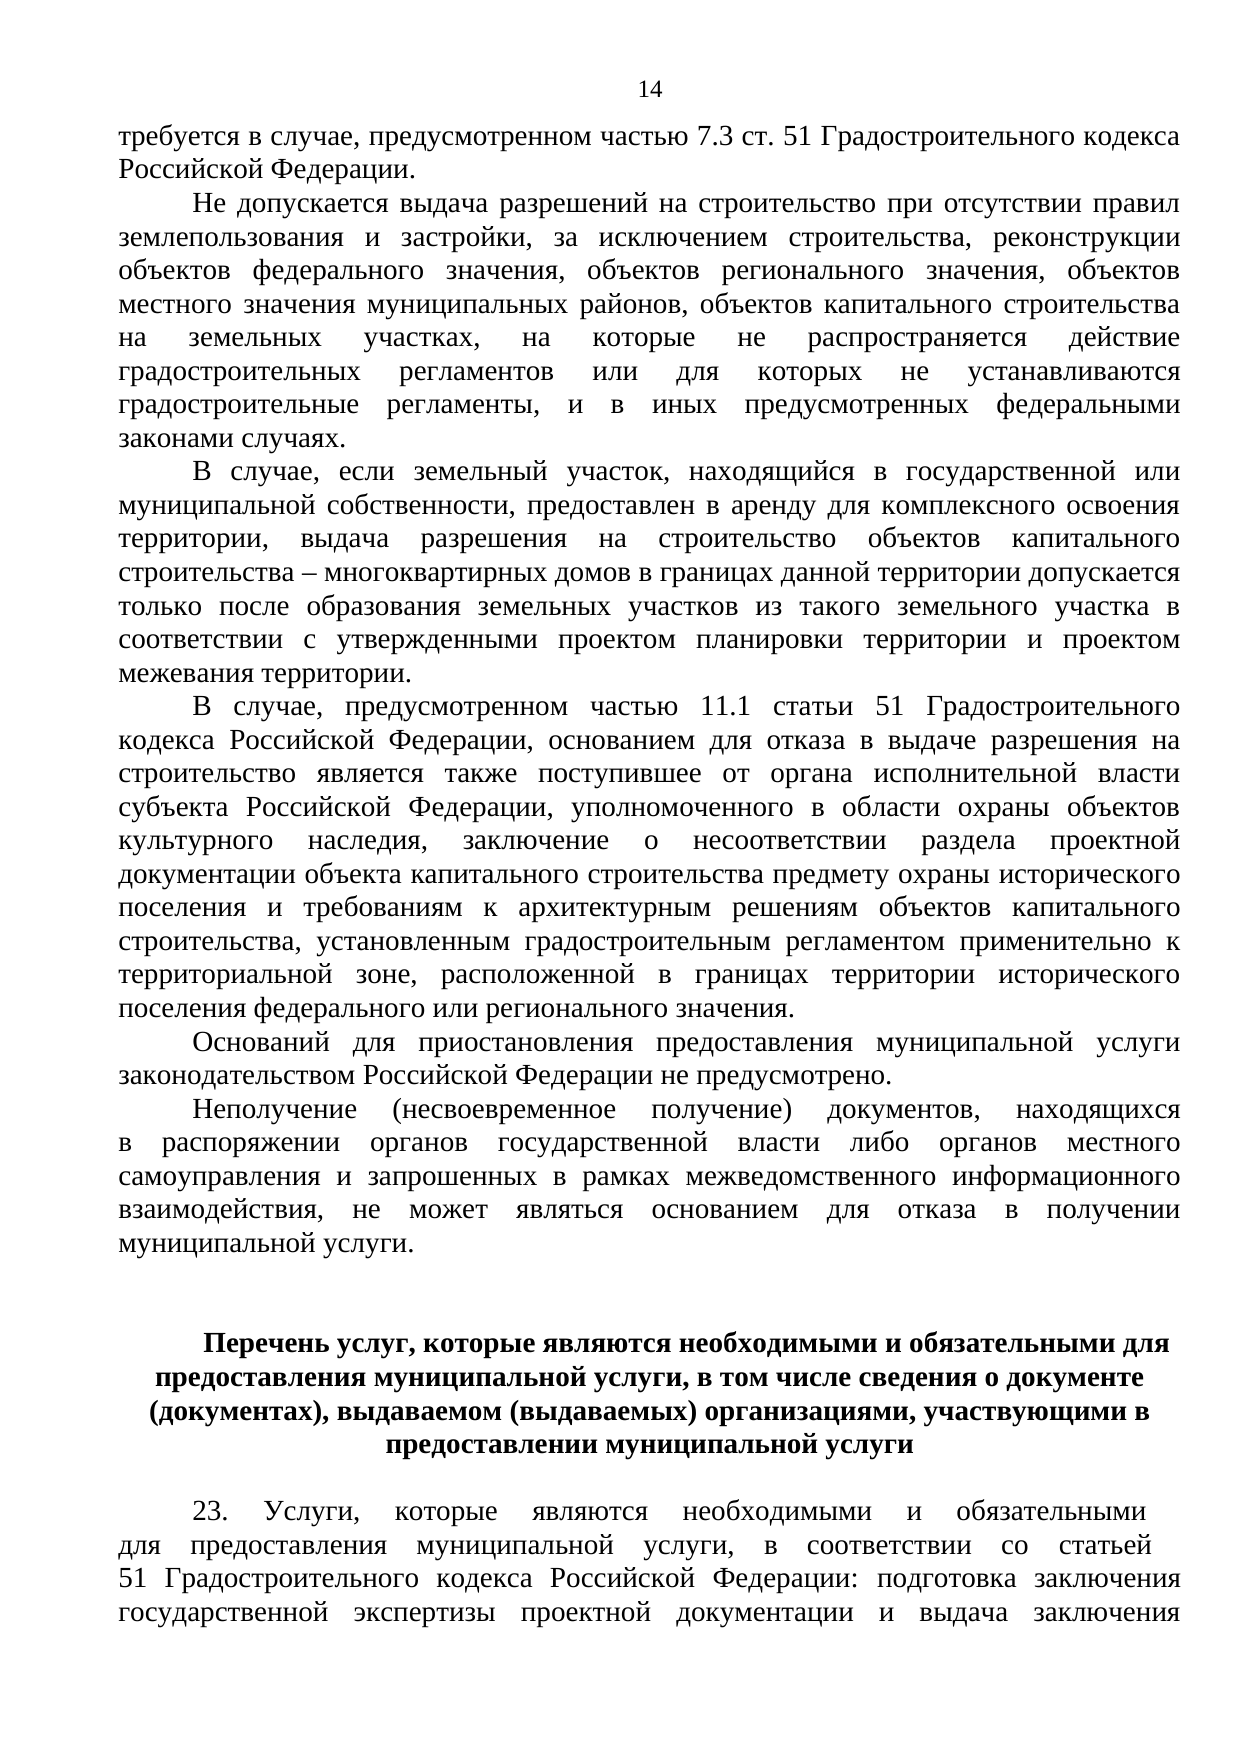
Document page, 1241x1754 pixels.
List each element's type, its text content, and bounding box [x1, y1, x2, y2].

text В случае, предусмотренном частью 11.1 статьи 51 Градостроительного кодекса Российской Федерации, основанием для отказа в выдаче разрешения на строительство является также поступившее от органа исполнительной власти субъекта Российской Федерации, уполномоченного в области охраны объектов культурного наследия, заключение о несоответствии раздела проектной документации объекта капитального строительства предмету охраны исторического поселения и требованиям к архитектурным решениям объектов капитального строительства, установленным градостроительным регламентом применительно к территориальной зоне, расположенной в границах территории исторического поселения федерального или регионального значения. [118, 688, 1181, 1024]
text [118, 118, 1181, 185]
text Не допускается выдача разрешений на строительство при отсутствии правил землепользования и застройки, за исключением строительства, реконструкции объектов федерального значения, объектов регионального значения, объектов местного значения муниципальных районов, объектов капитального строительства на земельных участках, на которые не распространяется действие градостроительных регламентов или для которых не устанавливаются градостроительные регламенты, и в иных предусмотренных федеральными законами случаях. [118, 185, 1181, 453]
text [118, 1493, 1181, 1627]
text Перечень услуг, которые являются необходимыми и обязательными для предоставления муниципальной услуги, в том числе сведения о документе (документах), выдаваемом (выдаваемых) организациями, участвующими в предоставлении муниципальной услуги [118, 1326, 1181, 1460]
text Оснований для приостановления предоставления муниципальной услуги законодательством Российской Федерации не предусмотрено. [118, 1024, 1181, 1091]
text Неполучение (несвоевременное получение) документов, находящихся в распоряжении органов государственной власти либо органов местного самоуправления и запрошенных в рамках межведомственного информационного взаимодействия, не может являться основанием для отказа в получении муниципальной услуги. [118, 1091, 1181, 1258]
text В случае, если земельный участок, находящийся в государственной или муниципальной собственности, предоставлен в аренду для комплексного освоения территории, выдача разрешения на строительство объектов капитального строительства – многоквартирных домов в границах данной территории допускается только после образования земельных участков из такого земельного участка в соответствии с утвержденными проектом планировки территории и проектом межевания территории. [118, 453, 1181, 688]
